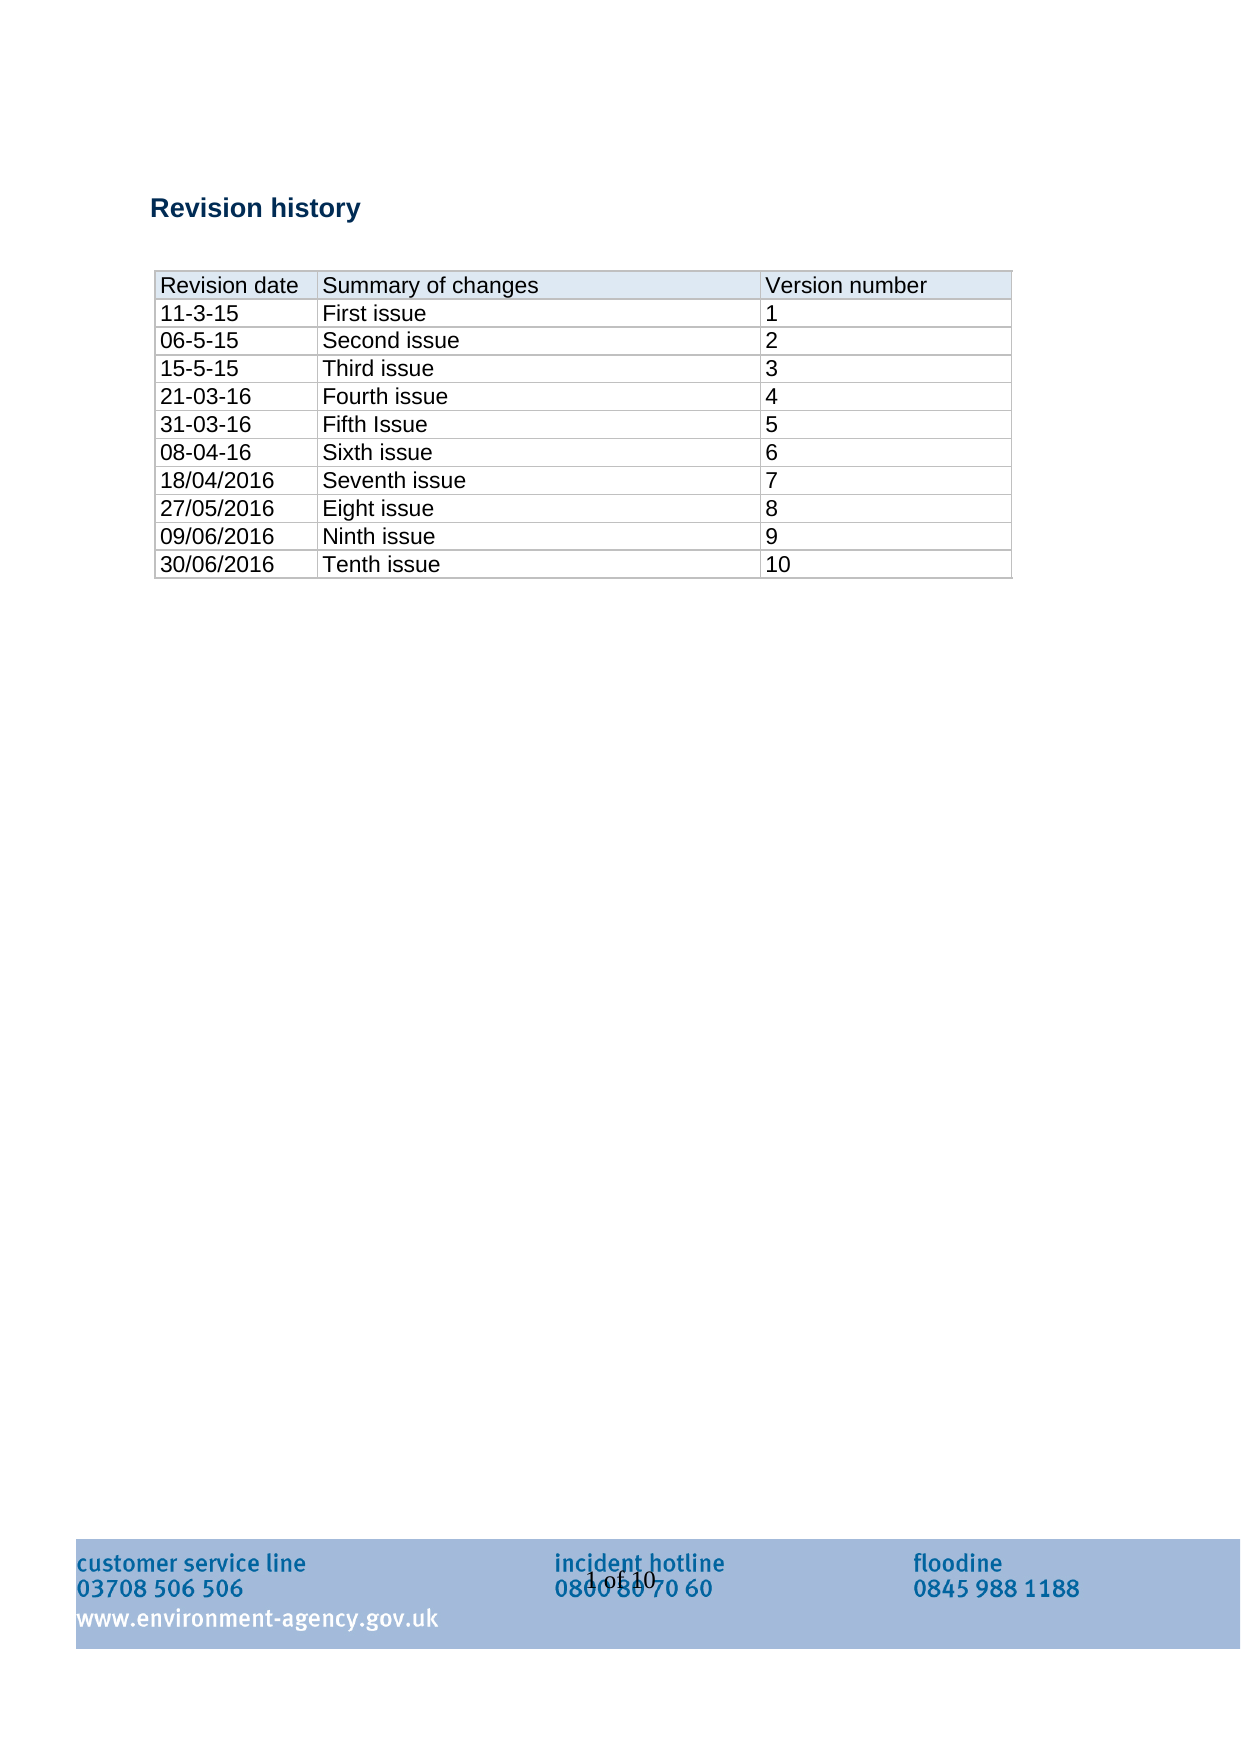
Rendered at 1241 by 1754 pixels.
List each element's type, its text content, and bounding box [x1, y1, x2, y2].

table_cell 7 [761, 467, 1011, 493]
table_cell Tenth issue [318, 551, 760, 577]
table_cell 10 [761, 551, 1011, 577]
table_cell Ninth issue [318, 523, 760, 549]
table_cell Fourth issue [318, 383, 760, 410]
table_header Version number [761, 272, 1011, 298]
table_cell 2 [761, 328, 1011, 354]
table_cell 21-03-16 [156, 383, 317, 410]
table_cell 5 [761, 411, 1011, 438]
table_cell 06-5-15 [156, 328, 317, 354]
table_cell 30/06/2016 [156, 551, 317, 577]
picture [76, 1539, 1241, 1649]
table_cell Seventh issue [318, 467, 760, 493]
table_cell Eight issue [318, 495, 760, 521]
table_cell 08-04-16 [156, 439, 317, 466]
table_cell 9 [761, 523, 1011, 549]
table_cell 1 [761, 300, 1011, 326]
table_cell 27/05/2016 [156, 495, 317, 521]
table_cell Third issue [318, 356, 760, 382]
table_cell 18/04/2016 [156, 467, 317, 493]
table_cell First issue [318, 300, 760, 326]
table_cell 31-03-16 [156, 411, 317, 438]
subtitle Revision history [150, 192, 1090, 223]
table_cell 6 [761, 439, 1011, 466]
table_cell 15-5-15 [156, 356, 317, 382]
table_header Summary of changes [318, 272, 760, 298]
table_cell Fifth Issue [318, 411, 760, 438]
table_header Revision date [156, 272, 317, 298]
table_cell 8 [761, 495, 1011, 521]
table_cell 11-3-15 [156, 300, 317, 326]
table_cell Second issue [318, 328, 760, 354]
table_cell 4 [761, 383, 1011, 410]
table_cell 09/06/2016 [156, 523, 317, 549]
table_cell 3 [761, 356, 1011, 382]
table_cell Sixth issue [318, 439, 760, 466]
